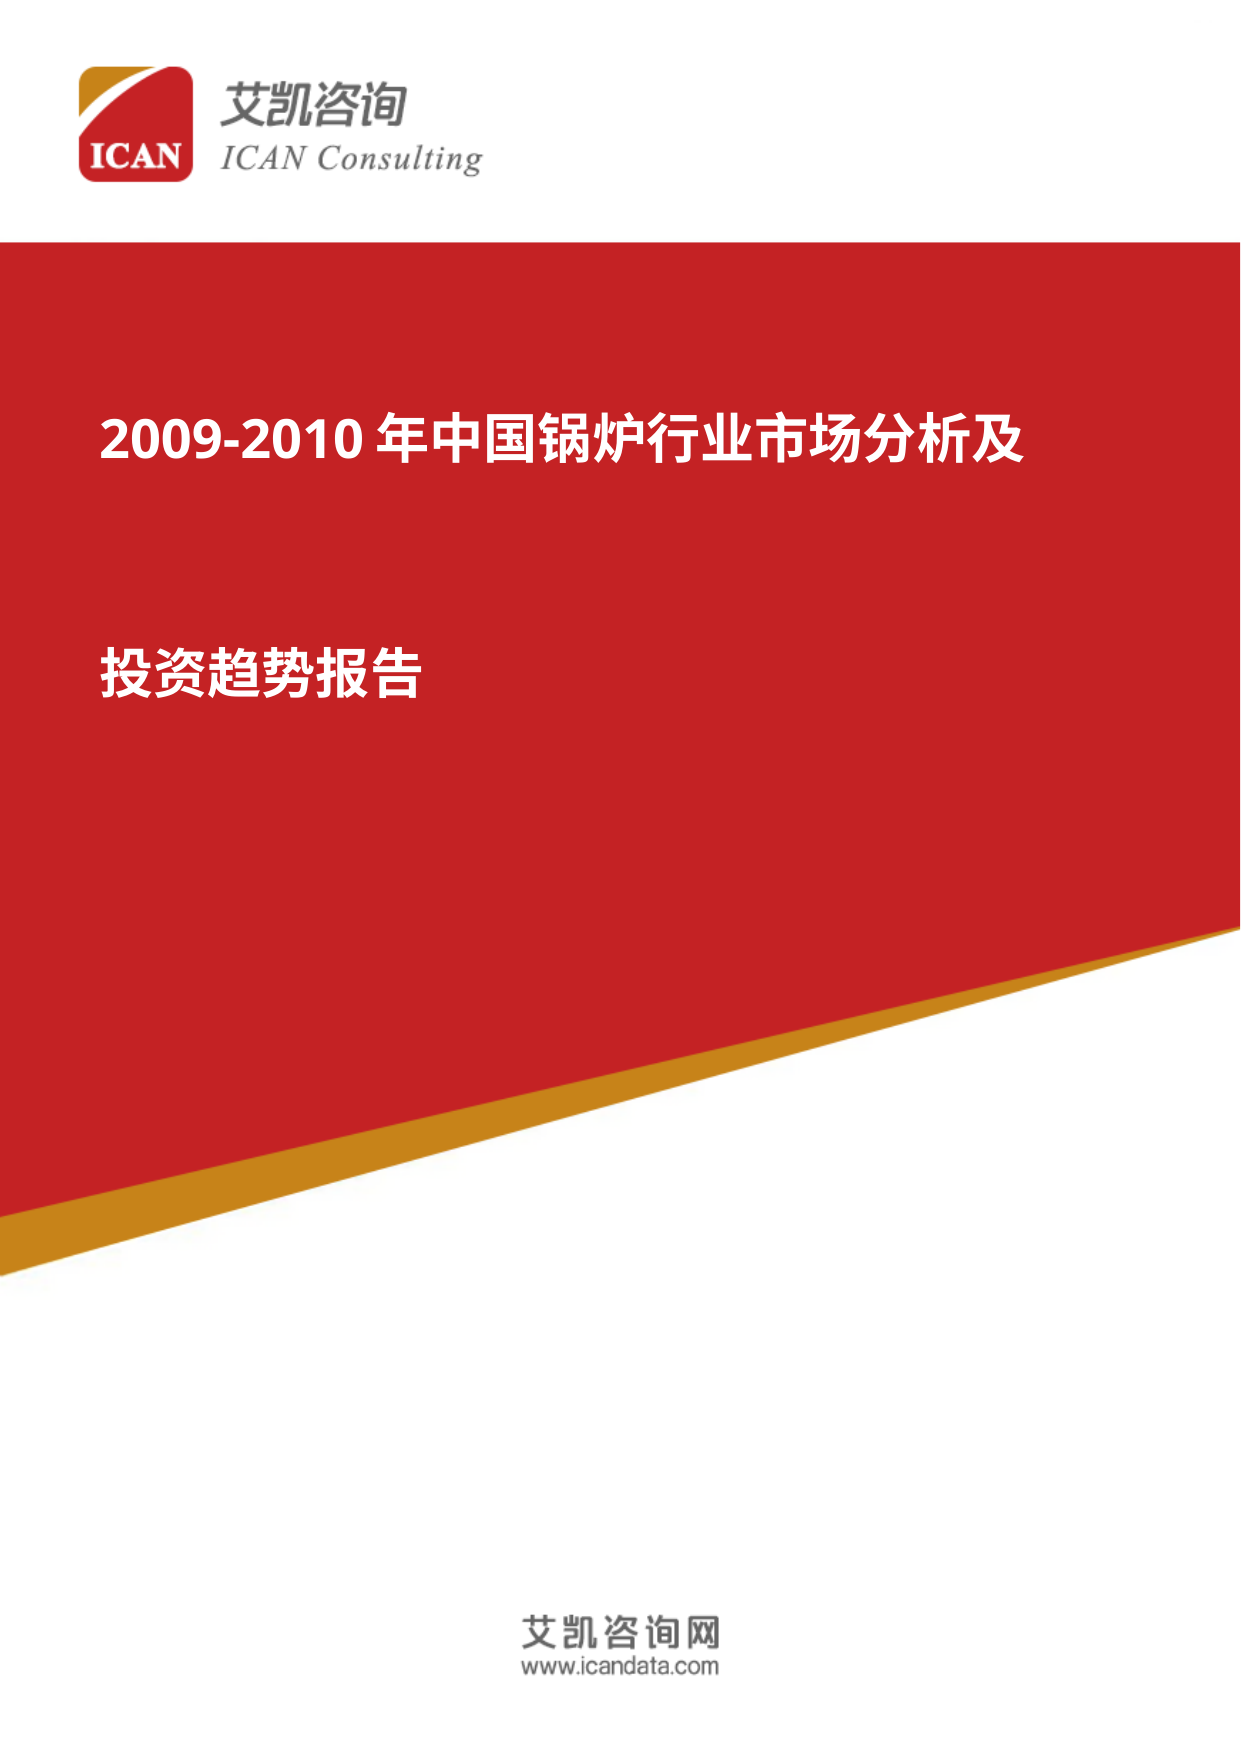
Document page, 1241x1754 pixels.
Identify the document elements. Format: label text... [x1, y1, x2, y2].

subtitle 2009-2010年中国锅炉行业市场分析及投资趋势报告 [99, 386, 1053, 718]
picture [0, 5, 1241, 1754]
